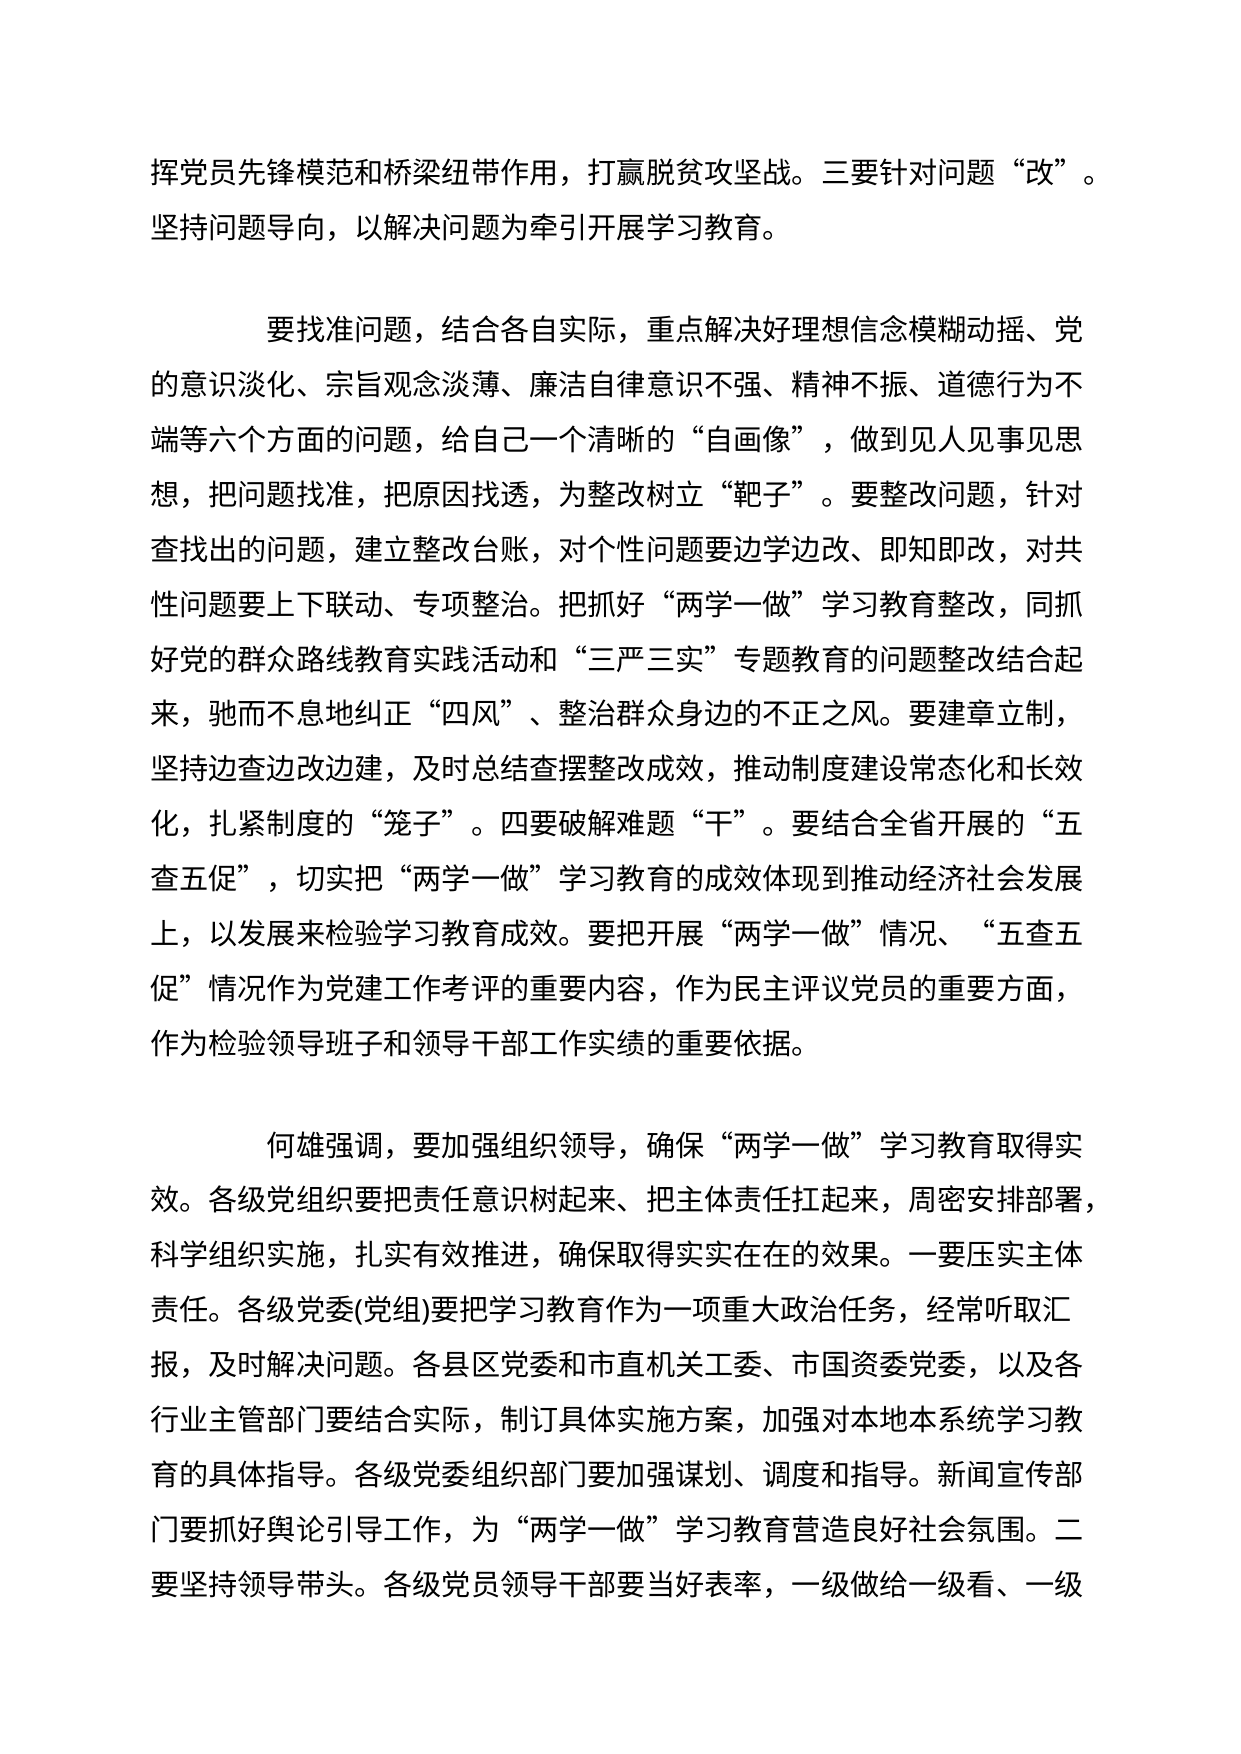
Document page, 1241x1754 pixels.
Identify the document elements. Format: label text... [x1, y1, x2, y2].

text 要找准问题，结合各自实际，重点解决好理想信念模糊动摇、党的意识淡化、宗旨观念淡薄、廉洁自律意识不强、精神不振、道德行为不端等六个方面的问题，给自己一个清晰的“自画像”，做到见人见事见思想，把问题找准，把原因找透，为整改树立“靶子”。要整改问题，针对查找出的问题，建立整改台账，对个性问题要边学边改、即知即改，对共性问题要上下联动、专项整治。把抓好“两学一做”学习教育整改，同抓好党的群众路线教育实践活动和“三严三实”专题教育的问题整改结合起来，驰而不息地纠正“四风”、整治群众身边的不正之风。要建章立制，坚持边查边改边建，及时总结查摆整改成效，推动制度建设常态化和长效化，扎紧制度的“笼子”。四要破解难题“干”。要结合全省开展的“五查五促”，切实把“两学一做”学习教育的成效体现到推动经济社会发展上，以发展来检验学习教育成效。要把开展“两学一做”情况、“五查五促”情况作为党建工作考评的重要内容，作为民主评议党员的重要方面，作为检验领导班子和领导干部工作实绩的重要依据。 [150, 307, 1090, 1063]
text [150, 150, 1090, 247]
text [150, 1122, 1090, 1604]
